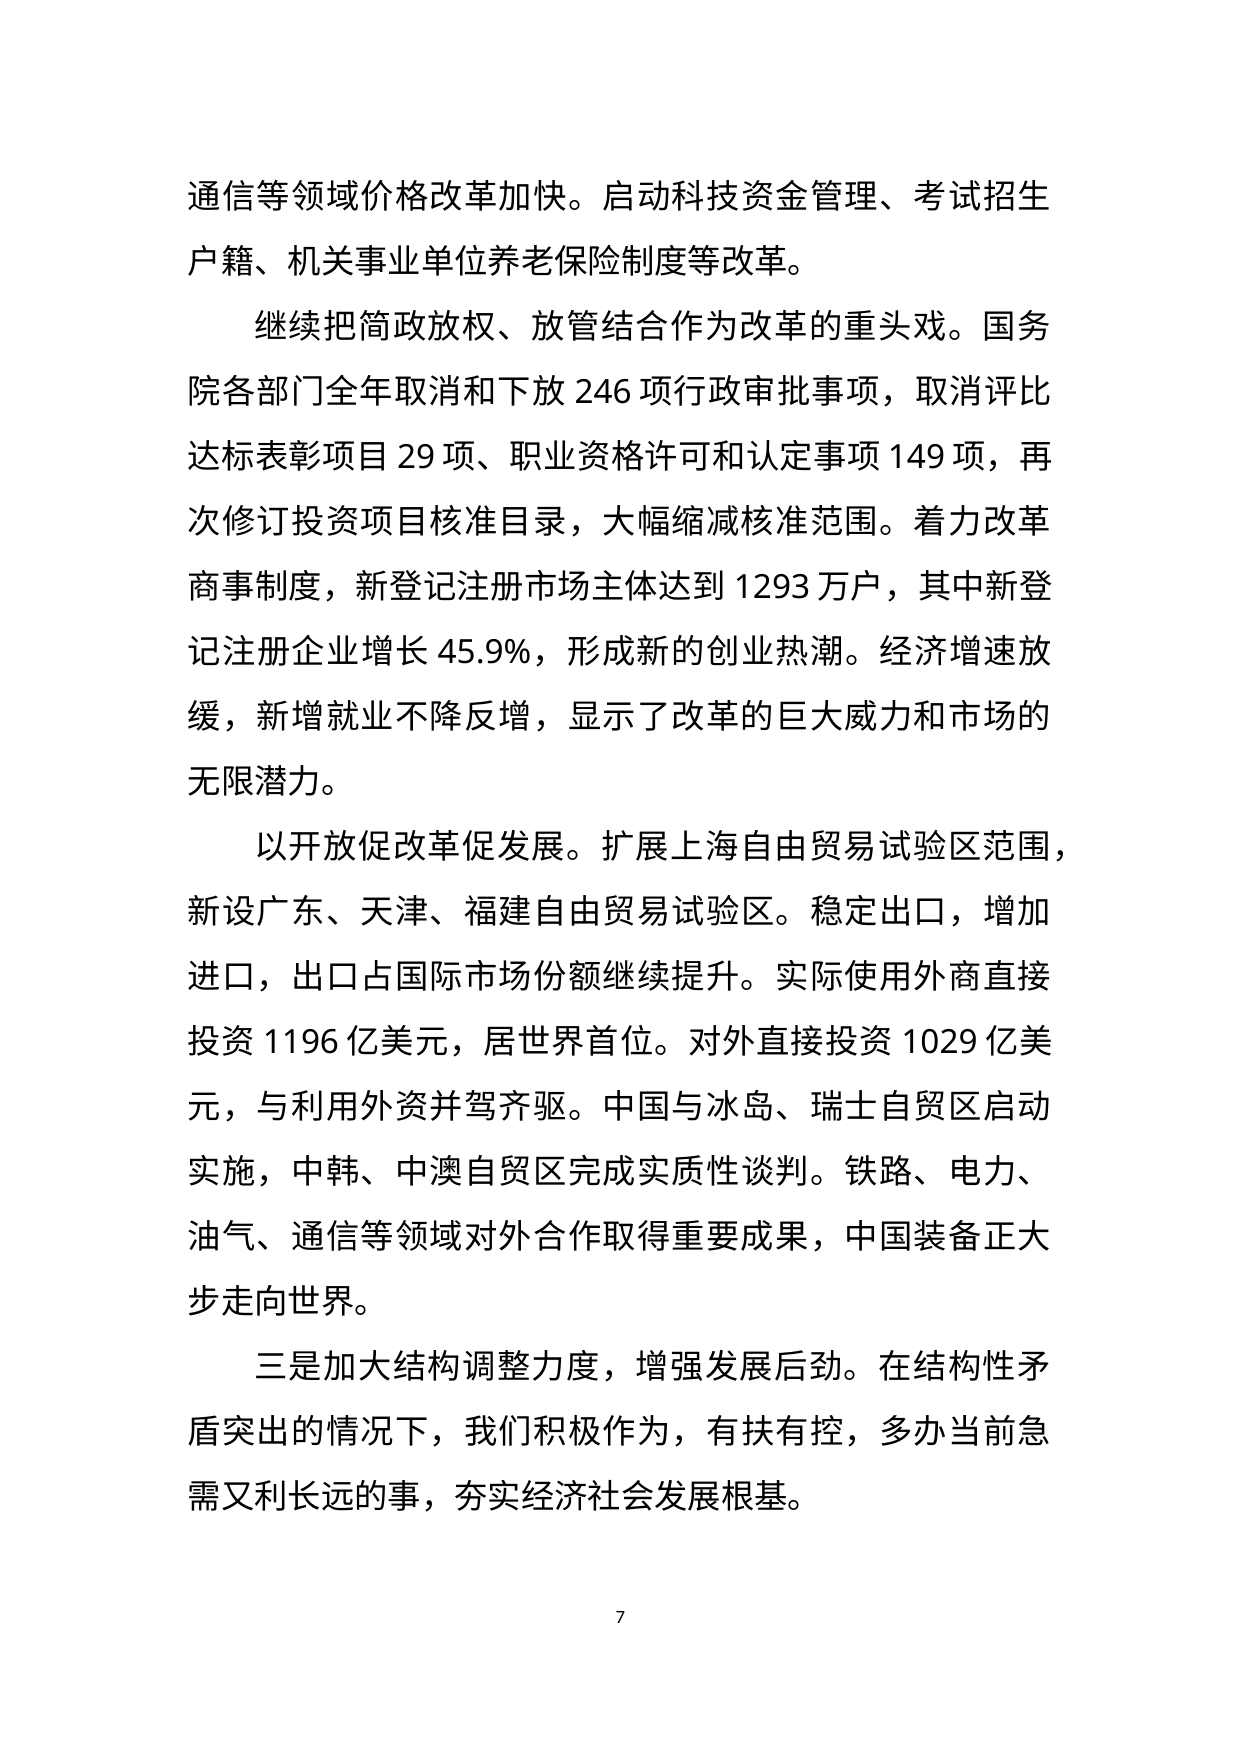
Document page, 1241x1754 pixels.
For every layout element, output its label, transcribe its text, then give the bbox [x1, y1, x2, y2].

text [187, 162, 1053, 292]
text 三是加大结构调整力度，增强发展后劲。在结构性矛盾突出的情况下，我们积极作为，有扶有控，多办当前急需又利长远的事，夯实经济社会发展根基。 [187, 1332, 1053, 1527]
text 继续把简政放权、放管结合作为改革的重头戏。国务院各部门全年取消和下放246项行政审批事项，取消评比达标表彰项目29项、职业资格许可和认定事项149项，再次修订投资项目核准目录，大幅缩减核准范围。着力改革商事制度，新登记注册市场主体达到1293万户，其中新登记注册企业增长45.9%，形成新的创业热潮。经济增速放缓，新增就业不降反增，显示了改革的巨大威力和市场的无限潜力。 [187, 292, 1053, 812]
text 以开放促改革促发展。扩展上海自由贸易试验区范围，新设广东、天津、福建自由贸易试验区。稳定出口，增加进口，出口占国际市场份额继续提升。实际使用外商直接投资1196亿美元，居世界首位。对外直接投资1029亿美元，与利用外资并驾齐驱。中国与冰岛、瑞士自贸区启动实施，中韩、中澳自贸区完成实质性谈判。铁路、电力、油气、通信等领域对外合作取得重要成果，中国装备正大步走向世界。 [187, 812, 1053, 1332]
